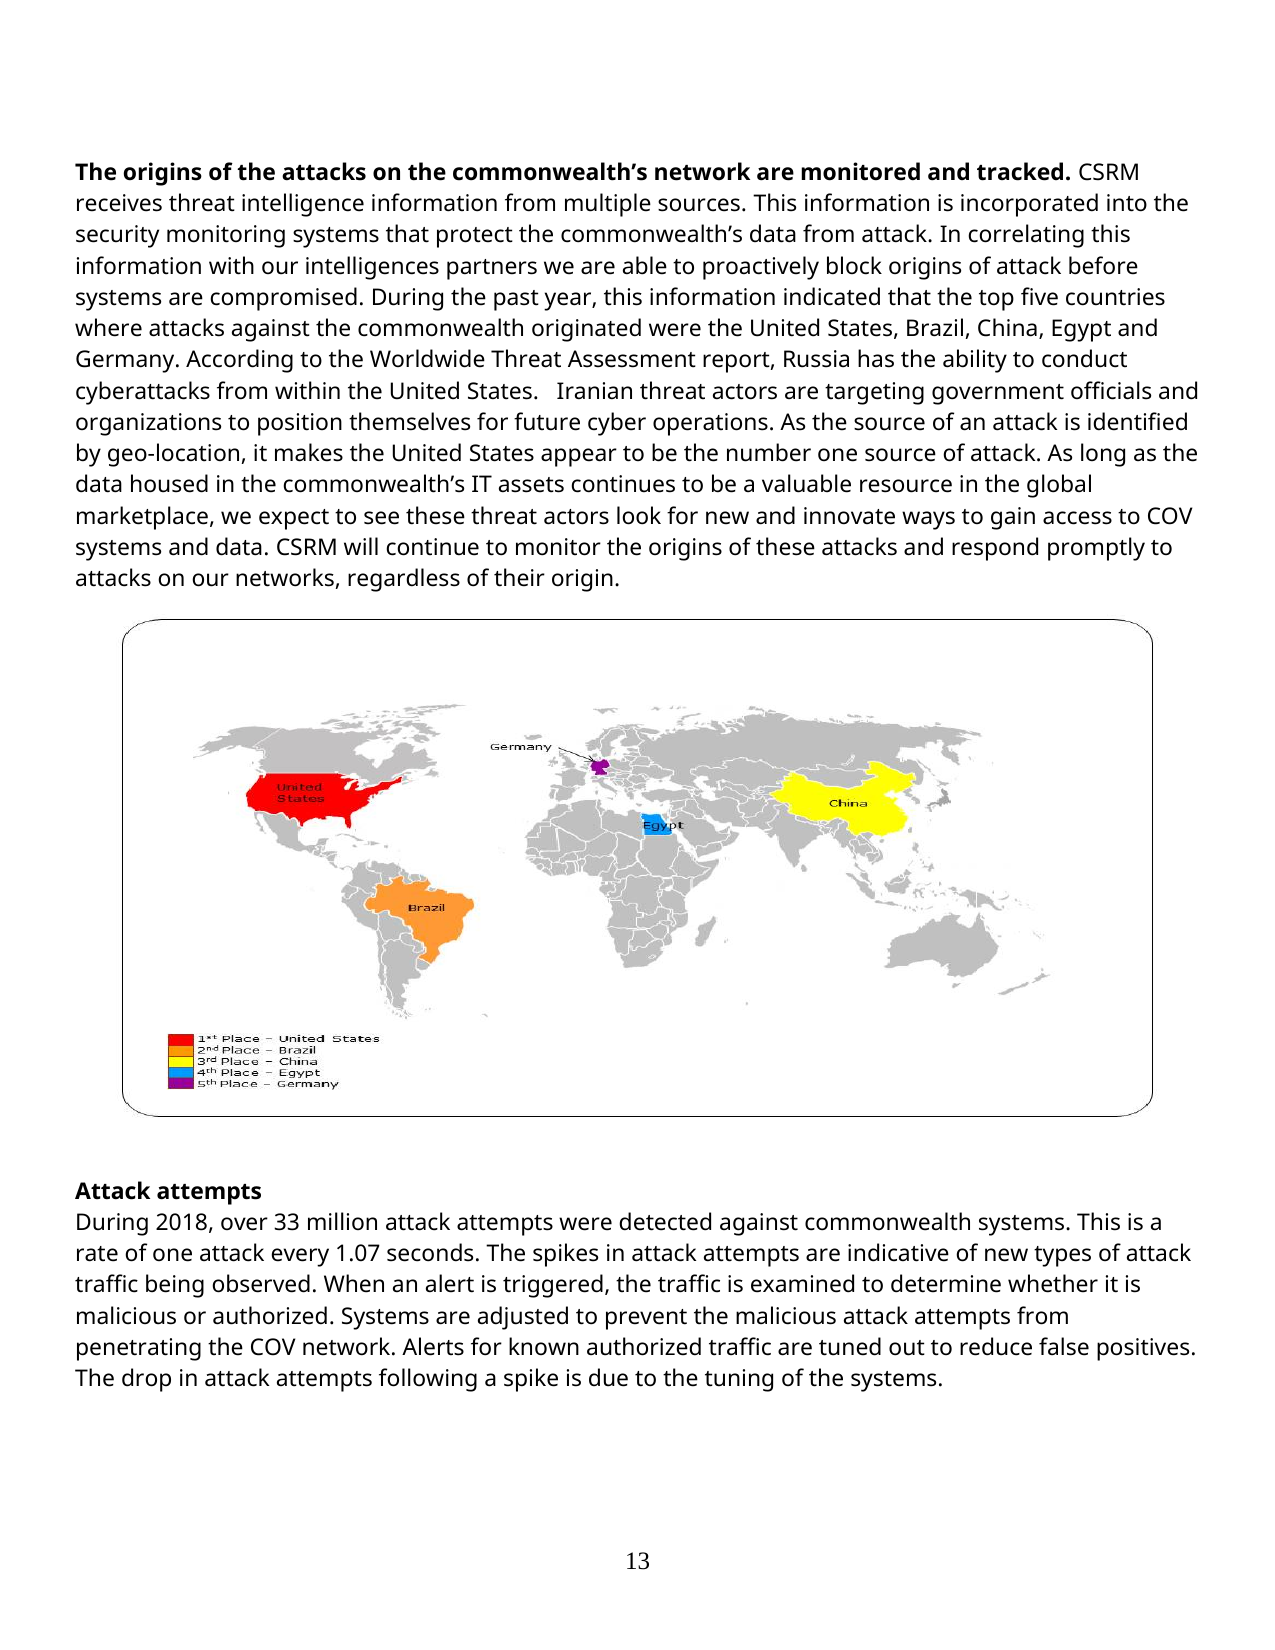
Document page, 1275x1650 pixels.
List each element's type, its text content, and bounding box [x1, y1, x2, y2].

picture [115, 614, 1160, 1123]
text The origins of the attacks on the commonwealth’s network are monitored and tracked. CSRM receives threat intelligence information from multiple sources. This information is incorporated into the security monitoring systems that protect the commonwealth’s data from attack. In correlating this information with our intelligences partners we are able to proactively block origins of attack before systems are compromised. During the past year, this information indicated that the top five countries where attacks against the commonwealth originated were the United States, Brazil, China, Egypt and Germany. According to the Worldwide Threat Assessment report, Russia has the ability to conduct cyberattacks from within the United States. Iranian threat actors are targeting government officials and organizations to position themselves for future cyber operations. As the source of an attack is identified by geo-location, it makes the United States appear to be the number one source of attack. As long as the data housed in the commonwealth’s IT assets continues to be a valuable resource in the global marketplace, we expect to see these threat actors look for new and innovate ways to gain access to COV systems and data. CSRM will continue to monitor the origins of these attacks and respond promptly to attacks on our networks, regardless of their origin. [75, 406, 1200, 593]
text Attack attempts [75, 1174, 1200, 1206]
text During 2018, over 33 million attack attempts were detected against commonwealth systems. This is a rate of one attack every 1.07 seconds. The spikes in attack attempts are indicative of new types of attack traffic being observed. When an alert is triggered, the traffic is examined to determine whether it is malicious or authorized. Systems are adjusted to prevent the malicious attack attempts from penetrating the COV network. Alerts for known authorized traffic are tuned out to reduce false positives. The drop in attack attempts following a spike is due to the tuning of the systems. [75, 1206, 1200, 1393]
text The origins of the attacks on the commonwealth’s network are monitored and tracked. CSRM receives threat intelligence information from multiple sources. This information is incorporated into the security monitoring systems that protect the commonwealth’s data from attack. In correlating this information with our intelligences partners we are able to proactively block origins of attack before systems are compromised. During the past year, this information indicated that the top five countries where attacks against the commonwealth originated were the United States, Brazil, China, Egypt and Germany. According to the Worldwide Threat Assessment report, Russia has the ability to conduct cyberattacks from within the United States. Iranian threat actors are targeting government officials and organizations to position themselves for future cyber operations. As the source of an attack is identified by geo-location, it makes the United States appear to be the number one source of attack. As long as the data housed in the commonwealth’s IT assets continues to be a valuable resource in the global marketplace, we expect to see these threat actors look for new and innovate ways to gain access to COV systems and data. CSRM will continue to monitor the origins of these attacks and respond promptly to attacks on our networks, regardless of their origin. [75, 156, 1200, 375]
